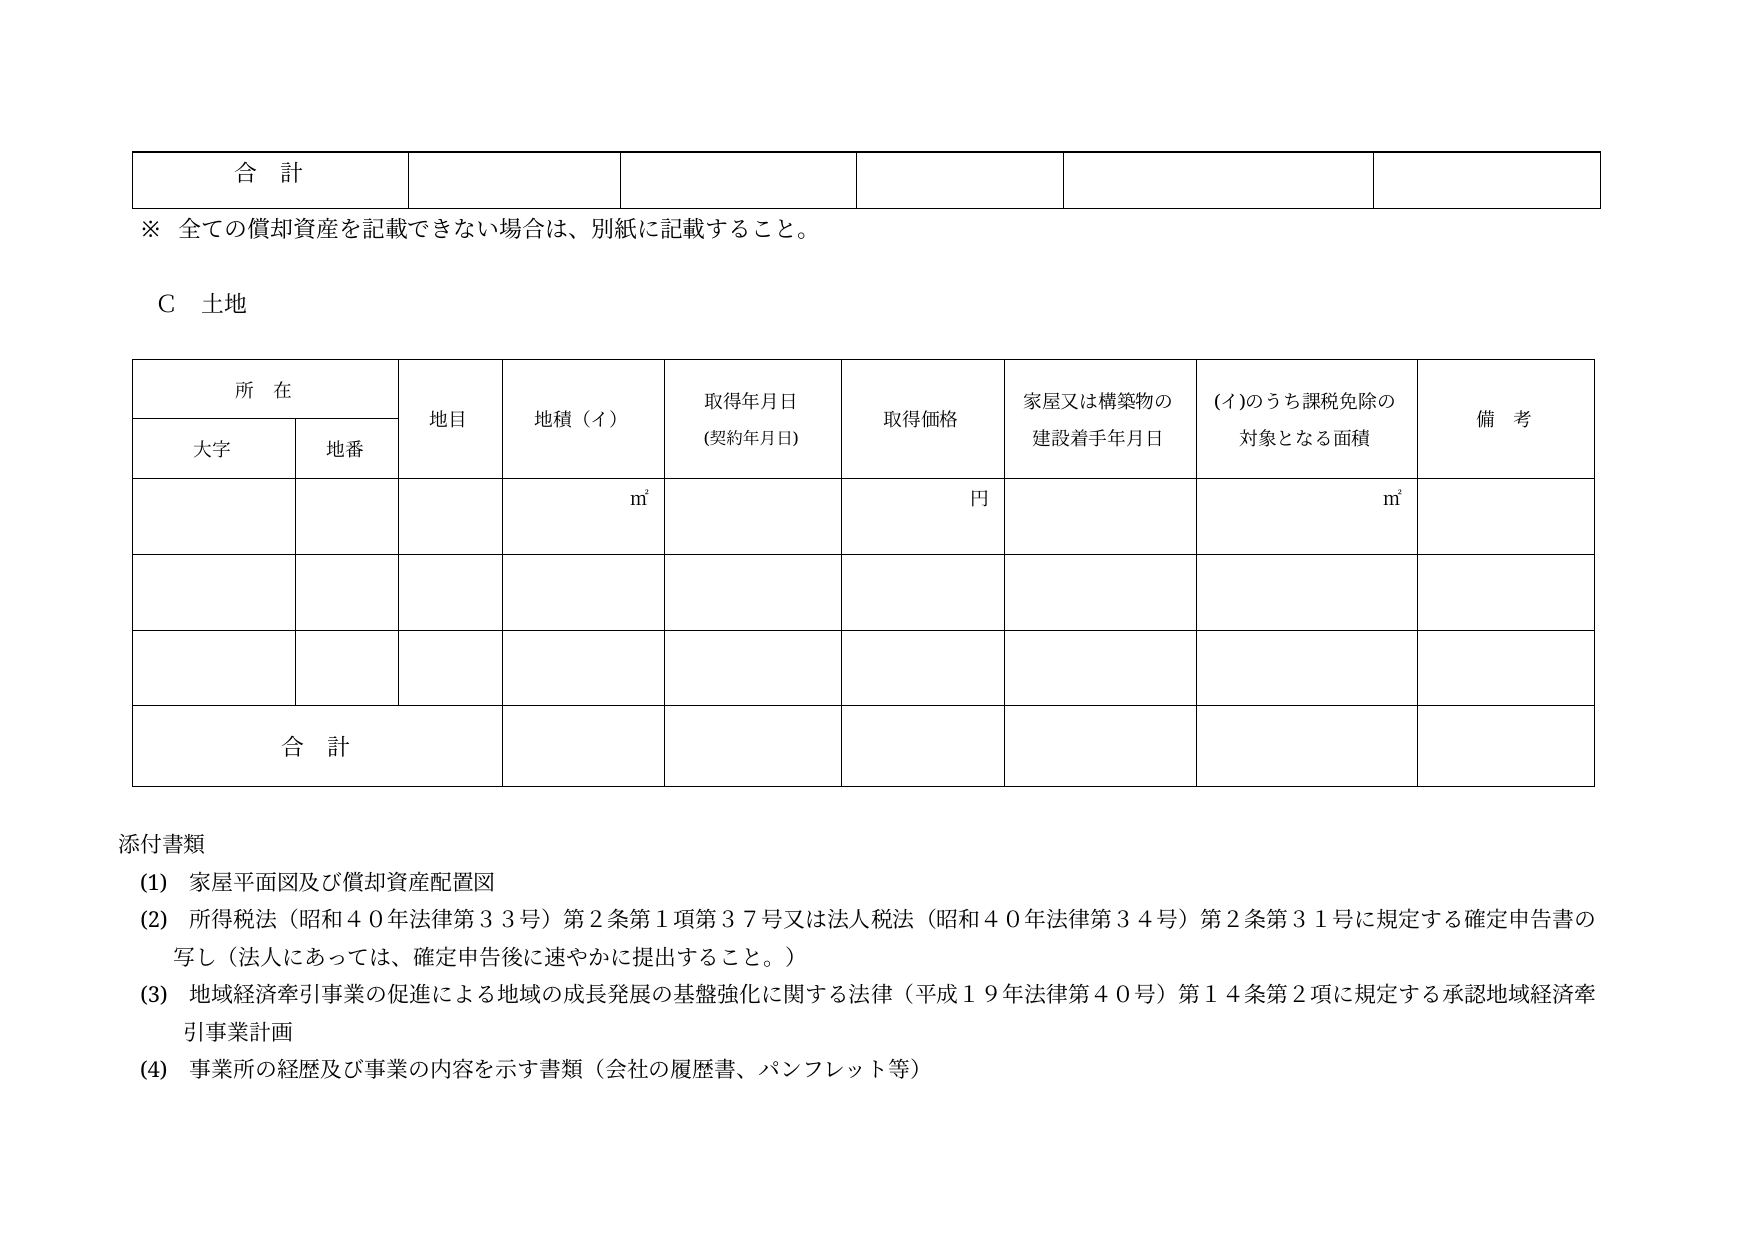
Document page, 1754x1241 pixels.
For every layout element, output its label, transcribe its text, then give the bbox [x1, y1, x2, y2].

table_cell 合 計 [133, 706, 502, 786]
table_header 備 考 [1418, 360, 1594, 477]
table_header (イ)のうち課税免除の対象となる面積 [1197, 360, 1417, 477]
table_cell [1418, 555, 1594, 629]
table_header 地積（イ） [503, 360, 664, 477]
table_cell 地番 [296, 419, 398, 477]
table_header 取得年月日 (契約年月日) [665, 360, 841, 477]
table_cell [503, 631, 664, 704]
table_cell [665, 631, 841, 704]
table_cell [1005, 479, 1196, 553]
table_header 所 在 [133, 360, 398, 418]
text 添付書類 [118, 825, 1602, 862]
table_cell [1197, 706, 1417, 786]
table_cell [503, 706, 664, 786]
table_cell [842, 555, 1004, 629]
table_cell [857, 153, 1063, 208]
text (1) 家屋平面図及び償却資産配置図 [118, 862, 1602, 900]
table_cell [1418, 479, 1594, 553]
table_cell [1418, 631, 1594, 704]
table_cell [665, 555, 841, 629]
table_cell [133, 631, 295, 704]
table_cell 大字 [133, 419, 295, 477]
table_cell [133, 479, 295, 553]
table_cell [842, 631, 1004, 704]
table_cell [399, 479, 502, 553]
table_cell 合 計 [133, 153, 408, 208]
table_cell [1374, 153, 1600, 208]
table_cell [842, 706, 1004, 786]
text (4) 事業所の経歴及び事業の内容を示す書類（会社の履歴書、パンフレット等） [118, 1050, 1602, 1087]
table_header 家屋又は構築物の建設着手年月日 [1005, 360, 1196, 477]
table_cell [1418, 706, 1594, 786]
table_cell ㎡ [1197, 479, 1417, 553]
table_cell [296, 631, 398, 704]
table_cell [665, 479, 841, 553]
table_cell [1197, 555, 1417, 629]
table_cell [1005, 706, 1196, 786]
table_cell [665, 706, 841, 786]
table_header 地目 [399, 360, 502, 477]
table_cell [133, 555, 295, 629]
text (2) 所得税法（昭和４０年法律第３３号）第２条第１項第３７号又は法人税法（昭和４０年法律第３４号）第２条第３１号に規定する確定申告書の写し（法人にあっては、確定申告後に速やかに提出すること。） [118, 900, 1602, 975]
table_header 取得価格 [842, 360, 1004, 477]
table_cell [1005, 631, 1196, 704]
table_cell [399, 555, 502, 629]
table_cell 円 [842, 479, 1004, 553]
table_cell [503, 555, 664, 629]
table_cell ㎡ [503, 479, 664, 553]
list 全ての償却資産を記載できない場合は、別紙に記載すること。 [141, 209, 1602, 247]
table_cell [1197, 631, 1417, 704]
table_cell [296, 555, 398, 629]
table_cell [399, 631, 502, 704]
list Ｃ 土地 [155, 284, 1602, 322]
table_cell [1064, 153, 1373, 208]
table_cell [296, 479, 398, 553]
table_cell [621, 153, 856, 208]
table_cell [409, 153, 620, 208]
table_cell [1005, 555, 1196, 629]
text (3) 地域経済牽引事業の促進による地域の成長発展の基盤強化に関する法律（平成１９年法律第４０号）第１４条第２項に規定する承認地域経済牽引事業計画 [118, 975, 1602, 1050]
